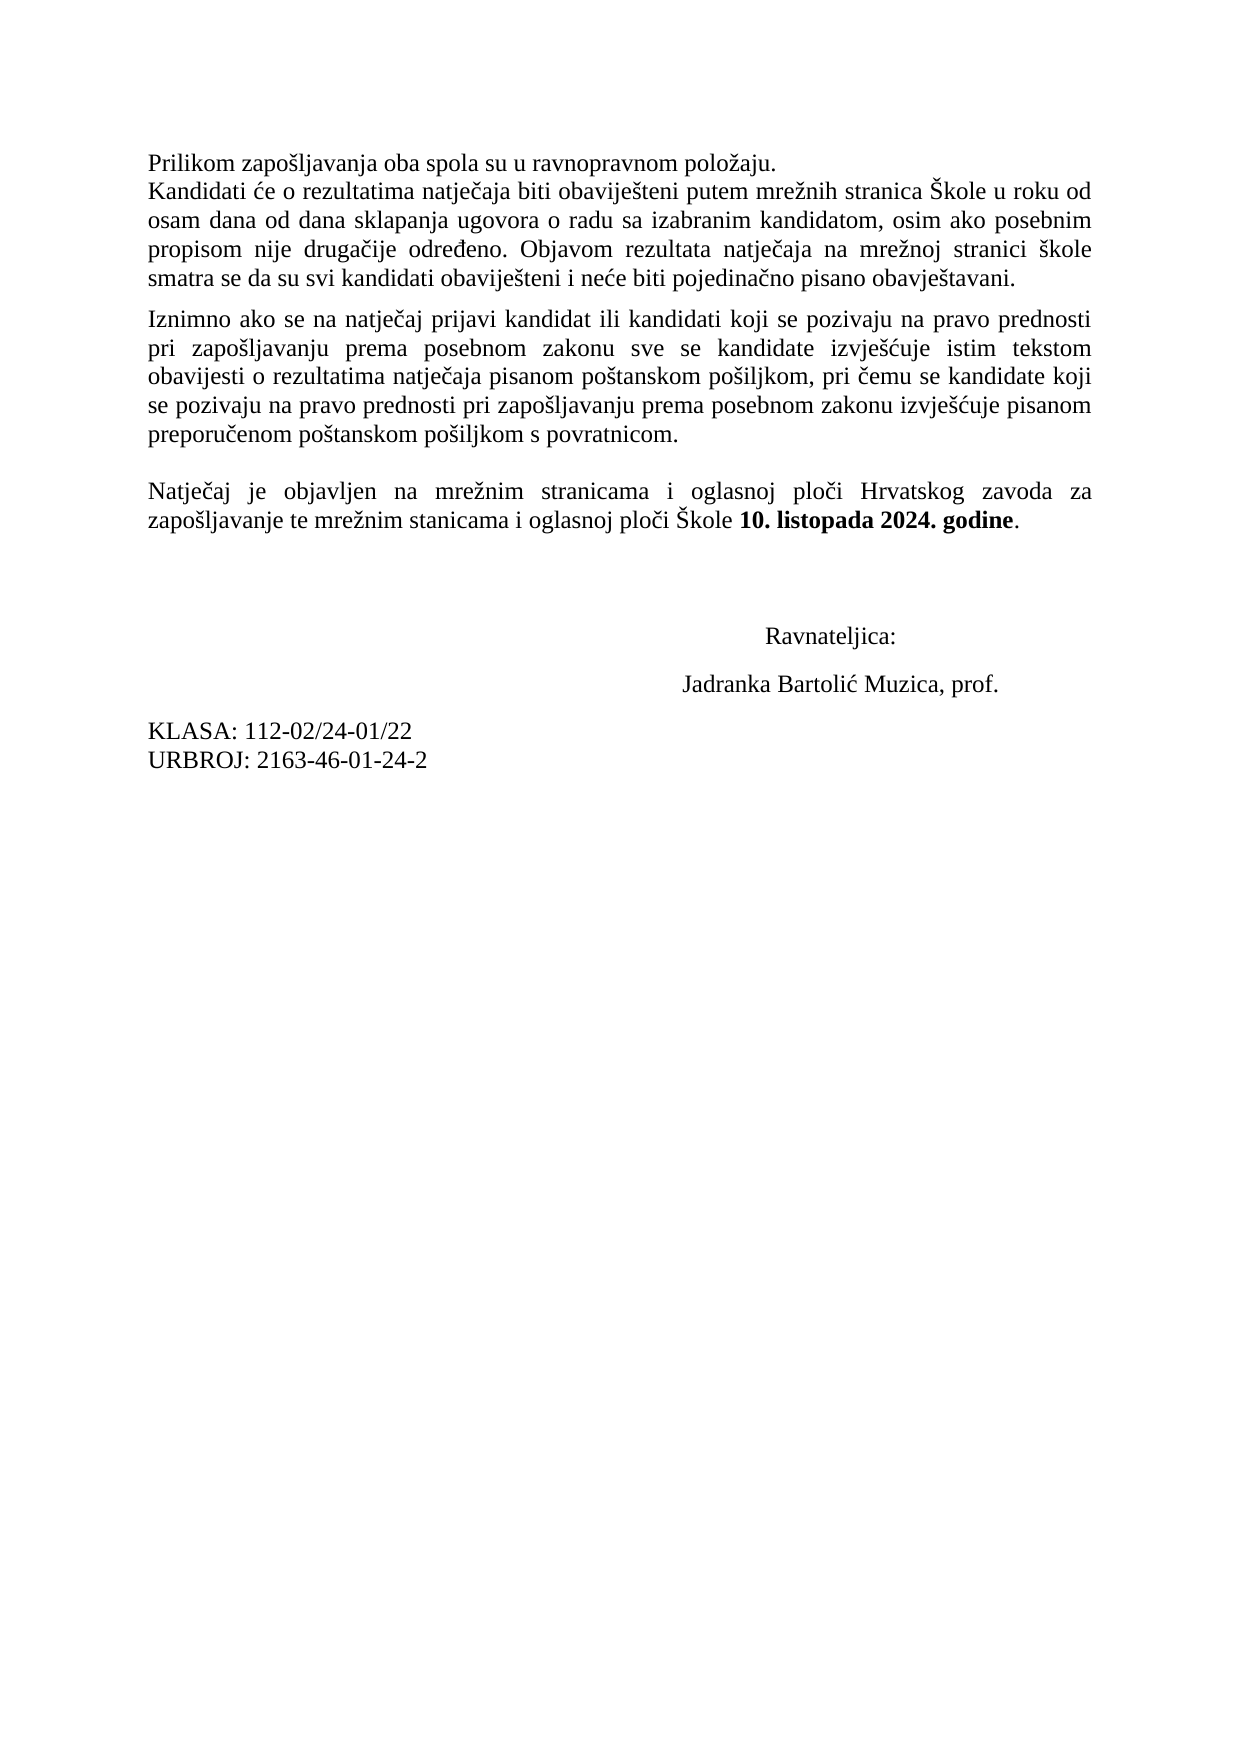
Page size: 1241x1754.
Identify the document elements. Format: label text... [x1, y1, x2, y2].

text Kandidati će o rezultatima natječaja biti obaviješteni putem mrežnih stranica Škole u roku od osam dana od dana sklapanja ugovora o radu sa izabranim kandidatom, osim ako posebnim propisom nije drugačije određeno. Objavom rezultata natječaja na mrežnoj stranici škole smatra se da su svi kandidati obaviješteni i neće biti pojedinačno pisano obavještavani. [148, 176, 1093, 291]
text Prilikom zapošljavanja oba spola su u ravnopravnom položaju. [148, 148, 1093, 176]
text Iznimno ako se na natječaj prijavi kandidat ili kandidati koji se pozivaju na pravo prednosti pri zapošljavanju prema posebnom zakonu sve se kandidate izvješćuje istim tekstom obavijesti o rezultatima natječaja pisanom poštanskom pošiljkom, pri čemu se kandidate koji se pozivaju na pravo prednosti pri zapošljavanju prema posebnom zakonu izvješćuje pisanom preporučenom poštanskom pošiljkom s povratnicom. [148, 304, 1093, 448]
text Ravnateljica: [691, 621, 1093, 650]
text URBROJ: 2163-46-01-24-2 [148, 745, 1093, 774]
text KLASA: 112-02/24-01/22 [148, 716, 1093, 745]
text Natječaj je objavljen na mrežnim stranicama i oglasnoj ploči Hrvatskog zavoda za zapošljavanje te mrežnim stanicama i oglasnoj ploči Škole 10. listopada 2024. godine. [148, 476, 1093, 534]
text Jadranka Bartolić Muzica, prof. [608, 669, 1093, 697]
